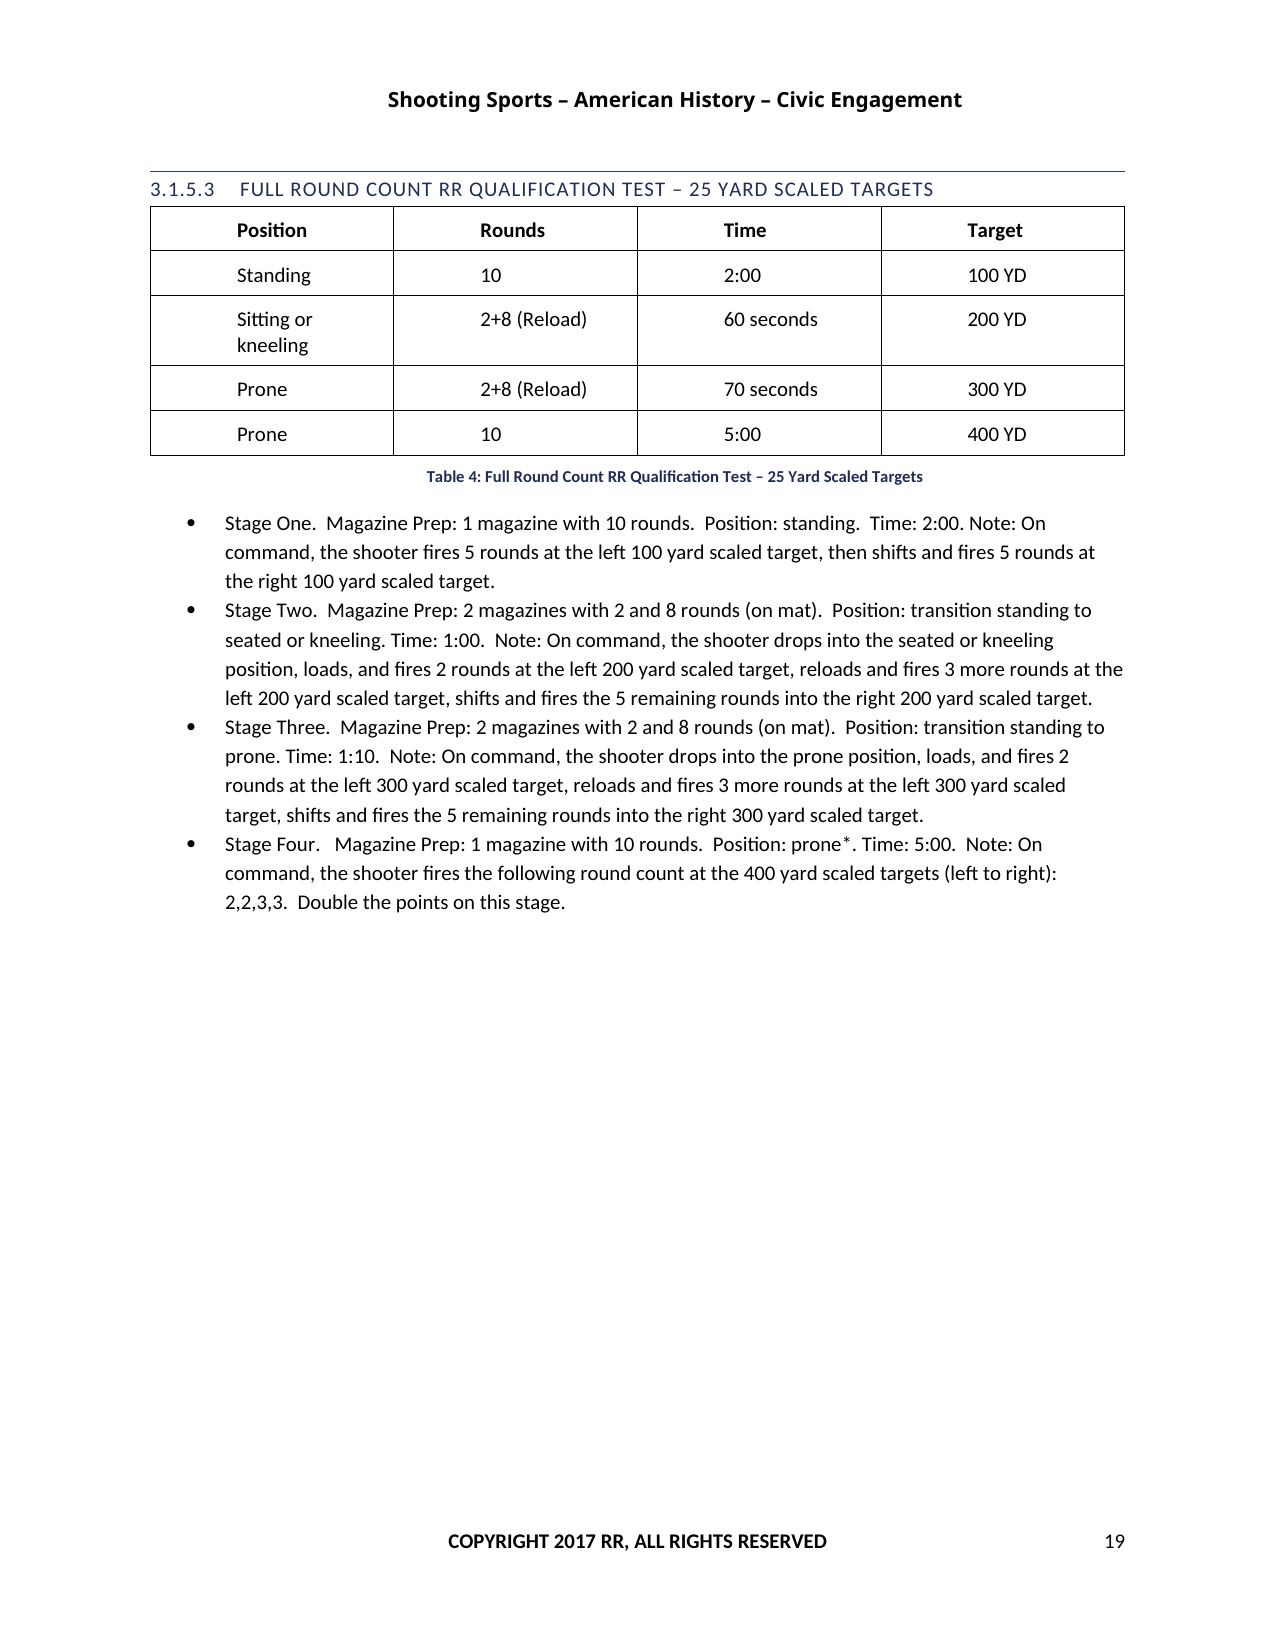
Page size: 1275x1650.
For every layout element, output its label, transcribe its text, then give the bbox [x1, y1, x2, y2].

table_cell Standing [151, 251, 393, 295]
table_header Time [638, 207, 881, 250]
table_cell Sitting or kneeling [151, 296, 393, 365]
table_cell 200 YD [882, 296, 1124, 365]
list Stage Four. Magazine Prep: 1 magazine with 10 rounds. Position: prone*. Time: 5:00. Note: On command, the shooter fires the following round count at the 400 yard scaled targets (left to right): 2,2,3,3. Double the points on this stage. [187, 831, 1125, 915]
table_header Rounds [394, 207, 637, 250]
table_cell 70 seconds [638, 366, 881, 410]
table_cell Prone [151, 366, 393, 410]
subtitle Full Round Count RR Qualification Test – 25 Yard Scaled Targets [150, 172, 1125, 202]
table_cell 5:00 [638, 411, 881, 454]
table_cell 10 [394, 251, 637, 295]
table_header Target [882, 207, 1124, 250]
table_header Position [151, 207, 393, 250]
table_cell 300 YD [882, 366, 1124, 410]
table_cell 10 [394, 411, 637, 454]
table_cell 2+8 (Reload) [394, 296, 637, 365]
table_cell 60 seconds [638, 296, 881, 365]
table_cell Prone [151, 411, 393, 454]
list Stage One. Magazine Prep: 1 magazine with 10 rounds. Position: standing. Time: 2:00. Note: On command, the shooter fires 5 rounds at the left 100 yard scaled target, then shifts and fires 5 rounds at the right 100 yard scaled target. [187, 510, 1125, 594]
table_cell 100 YD [882, 251, 1124, 295]
table_cell 2:00 [638, 251, 881, 295]
list Stage Two. Magazine Prep: 2 magazines with 2 and 8 rounds (on mat). Position: transition standing to seated or kneeling. Time: 1:00. Note: On command, the shooter drops into the seated or kneeling position, loads, and fires 2 rounds at the left 200 yard scaled target, reloads and fires 3 more rounds at the left 200 yard scaled target, shifts and fires the 5 remaining rounds into the right 200 yard scaled target. [187, 598, 1125, 711]
table_cell 400 YD [882, 411, 1124, 454]
list Stage Three. Magazine Prep: 2 magazines with 2 and 8 rounds (on mat). Position: transition standing to prone. Time: 1:10. Note: On command, the shooter drops into the prone position, loads, and fires 2 rounds at the left 300 yard scaled target, reloads and fires 3 more rounds at the left 300 yard scaled target, shifts and fires the 5 remaining rounds into the right 300 yard scaled target. [187, 714, 1125, 827]
table_cell 2+8 (Reload) [394, 366, 637, 410]
